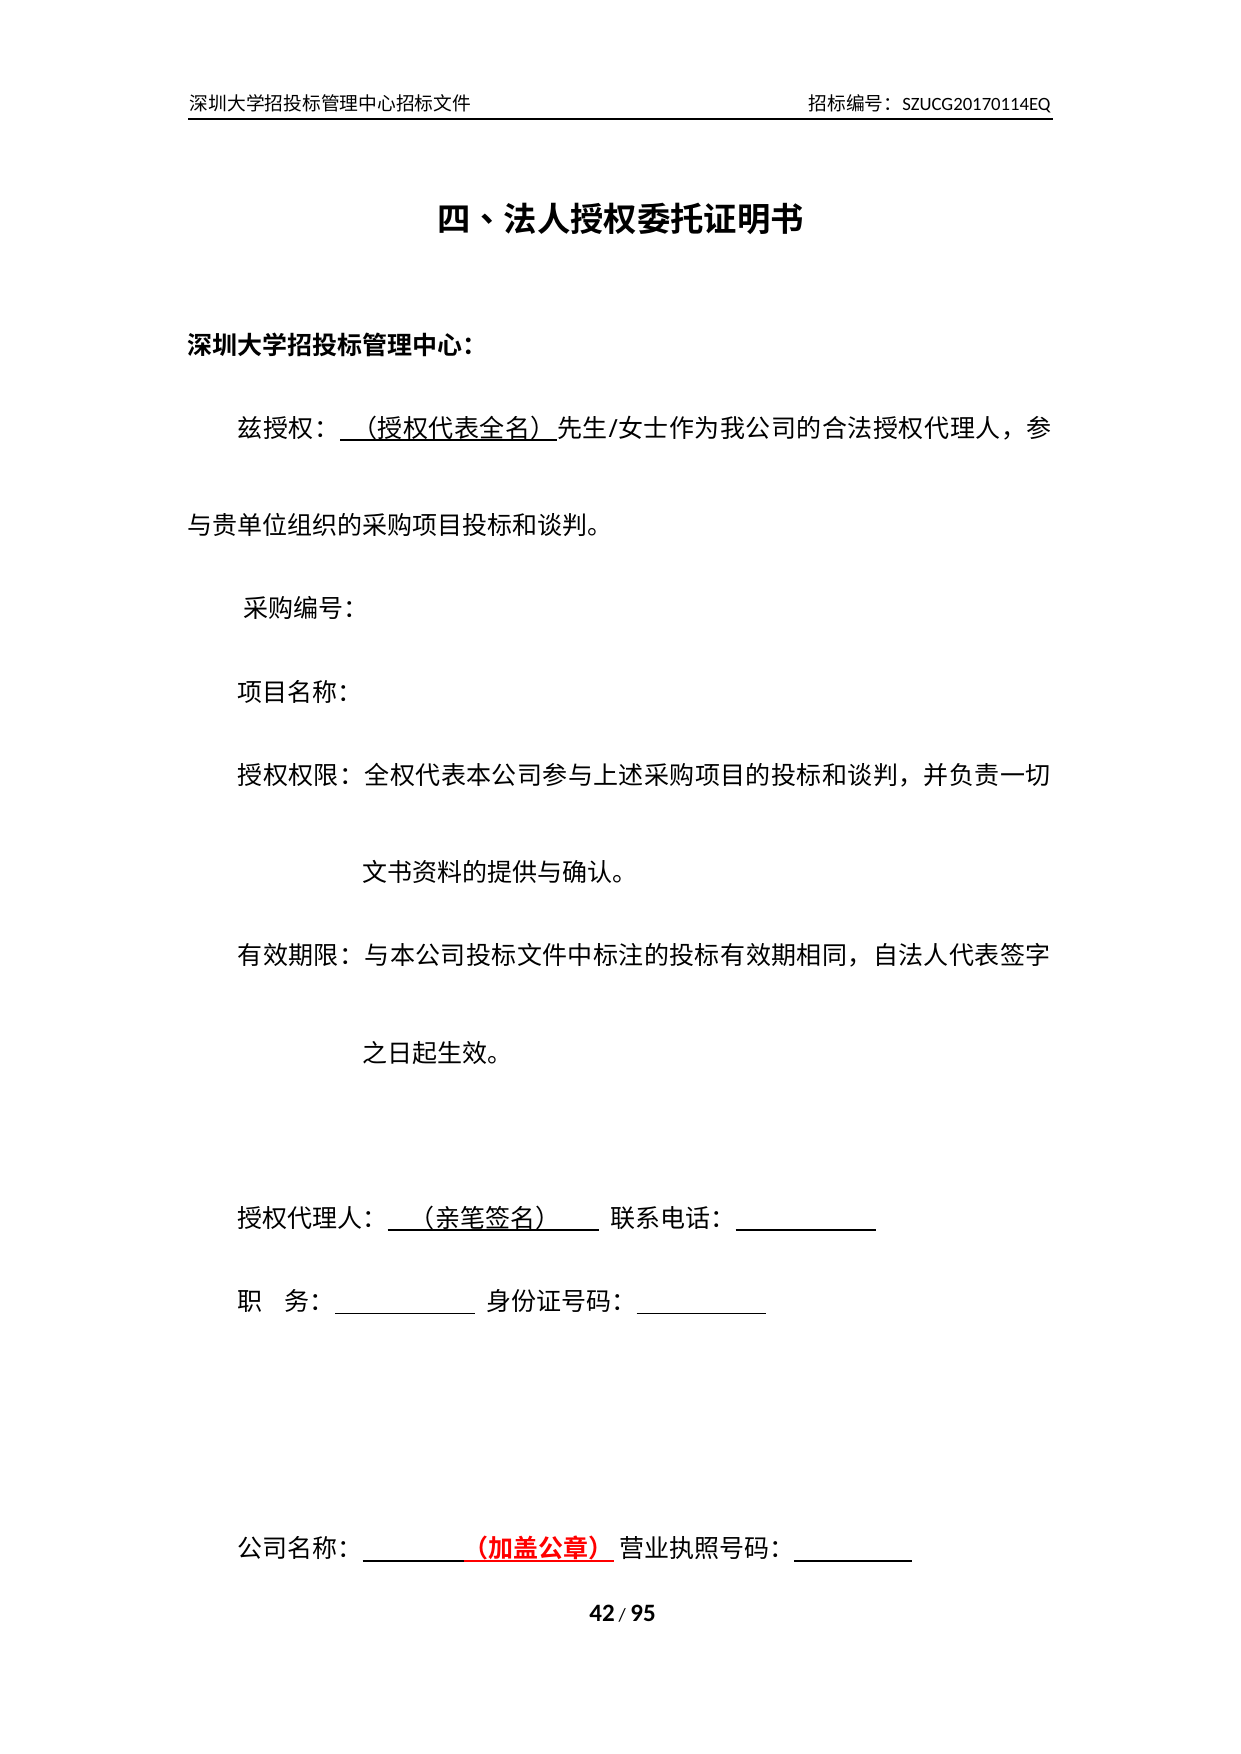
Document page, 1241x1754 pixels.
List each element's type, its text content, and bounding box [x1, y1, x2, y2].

text 兹授权： （授权代表全名）先生/女士作为我公司的合法授权代理人，参与贵单位组织的采购项目投标和谈判。 [187, 394, 1053, 556]
text 有效期限：与本公司投标文件中标注的投标有效期相同，自法人代表签字之日起生效。 [237, 921, 1053, 1084]
text 深圳大学招投标管理中心： [187, 311, 1053, 376]
text 采购编号： [187, 574, 1053, 639]
subtitle 四、法人授权委托证明书 [187, 186, 1053, 251]
text 授权代理人： （亲笔签名） 联系电话： [187, 1184, 1053, 1249]
text 授权权限：全权代表本公司参与上述采购项目的投标和谈判，并负责一切文书资料的提供与确认。 [237, 741, 1053, 903]
text 项目名称： [187, 658, 1053, 723]
text 公司名称： （加盖公章） 营业执照号码： [187, 1514, 1053, 1579]
text 职 务： 身份证号码： [187, 1267, 1053, 1332]
